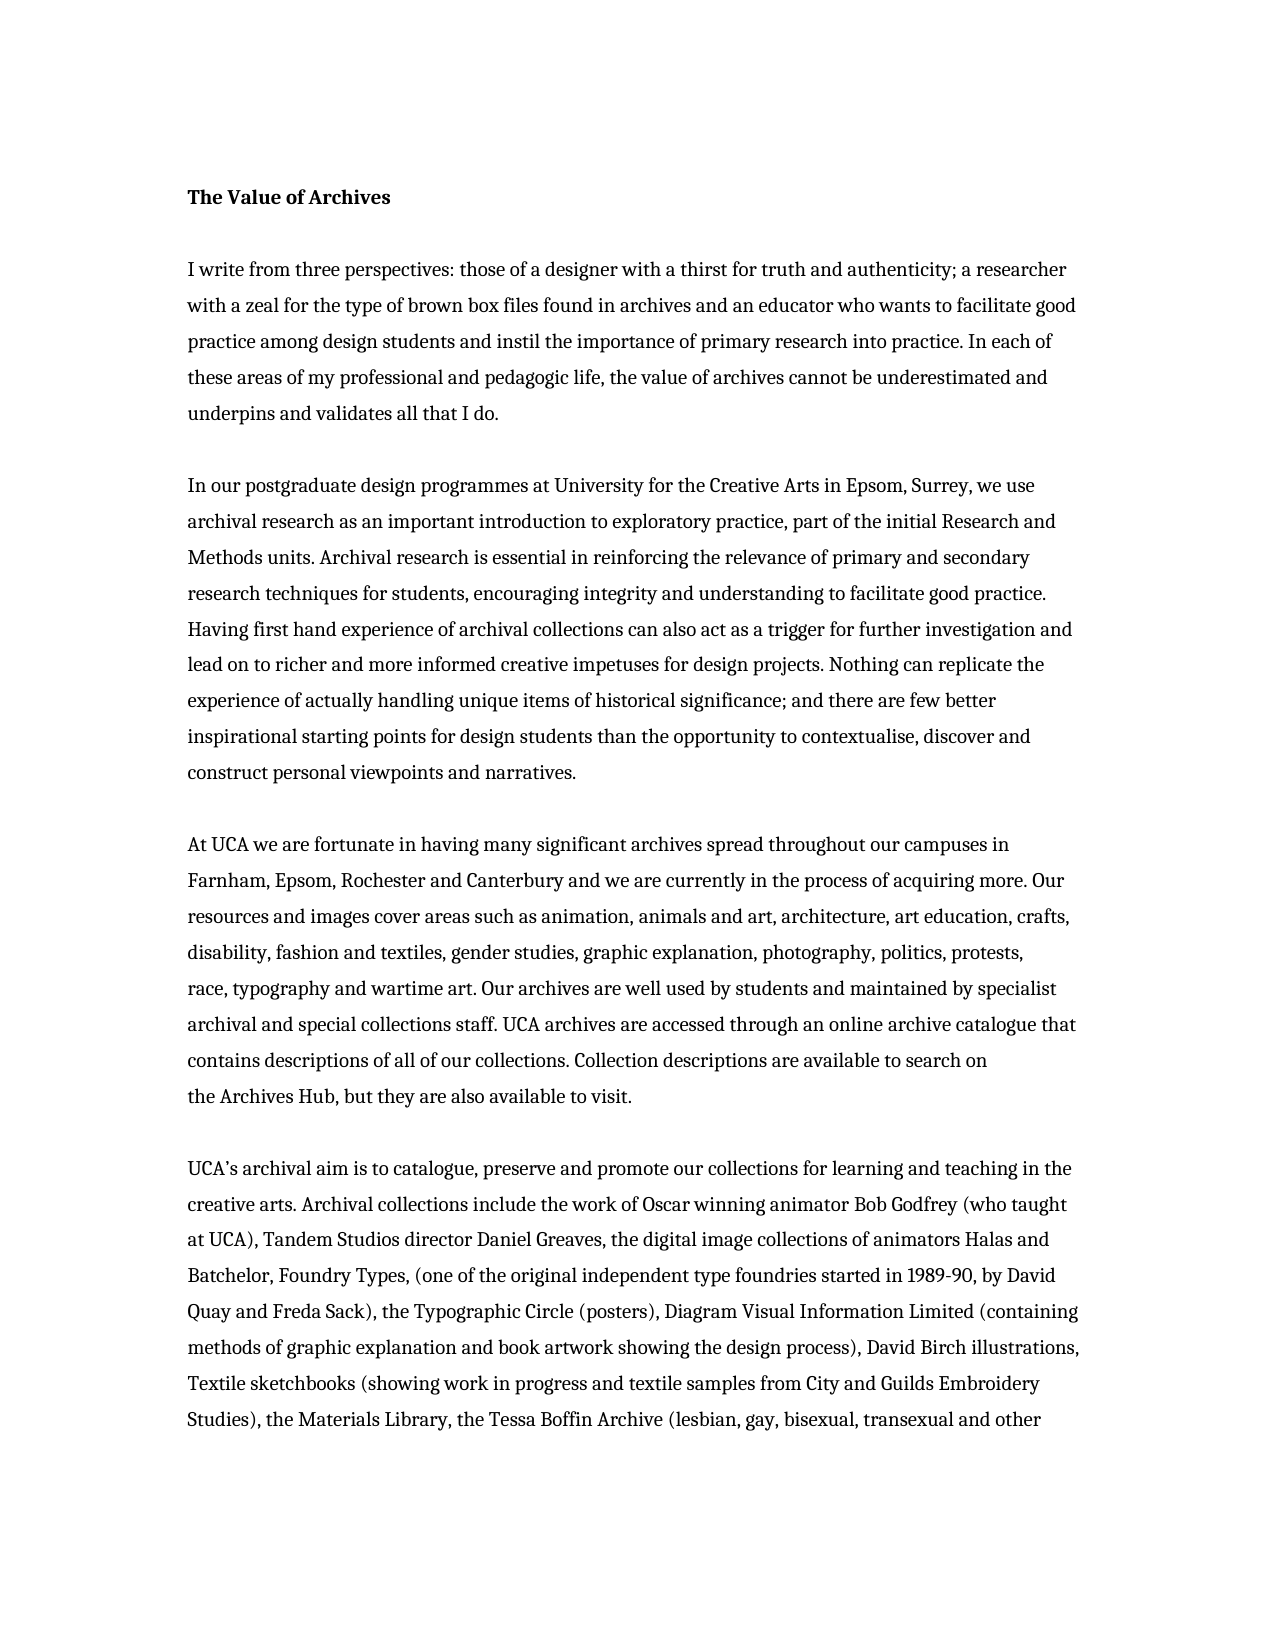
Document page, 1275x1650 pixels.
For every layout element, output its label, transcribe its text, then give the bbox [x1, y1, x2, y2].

text In our postgraduate design programmes at University for the Creative Arts in Epsom, Surrey, we use archival research as an important introduction to exploratory practice, part of the initial Research and Methods units. Archival research is essential in reinforcing the relevance of primary and secondary research techniques for students, encouraging integrity and understanding to facilitate good practice. Having first hand experience of archival collections can also act as a trigger for further investigation and lead on to richer and more informed creative impetuses for design projects. Nothing can replicate the experience of actually handling unique items of historical significance; and there are few better inspirational starting points for design students than the opportunity to contextualise, discover and construct personal viewpoints and narratives. [187, 473, 1087, 785]
text The Value of Archives [187, 186, 1087, 210]
text At UCA we are fortunate in having many significant archives spread throughout our campuses in Farnham, Epsom, Rochester and Canterbury and we are currently in the process of acquiring more. Our resources and images cover areas such as animation, animals and art, architecture, art education, crafts, disability, fashion and textiles, gender studies, graphic explanation, photography, politics, protests, race, typography and wartime art. Our archives are well used by students and maintained by specialist archival and special collections staff. UCA archives are accessed through an online archive catalogue that contains descriptions of all of our collections. Collection descriptions are available to search on the Archives Hub, but they are also available to visit. [187, 833, 1087, 1108]
text I write from three perspectives: those of a designer with a thirst for truth and authenticity; a researcher with a zeal for the type of brown box files found in archives and an educator who wants to facilitate good practice among design students and instil the importance of primary research into practice. In each of these areas of my professional and pedagogic life, the value of archives cannot be underestimated and underpins and validates all that I do. [187, 258, 1087, 426]
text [187, 1156, 1087, 1432]
